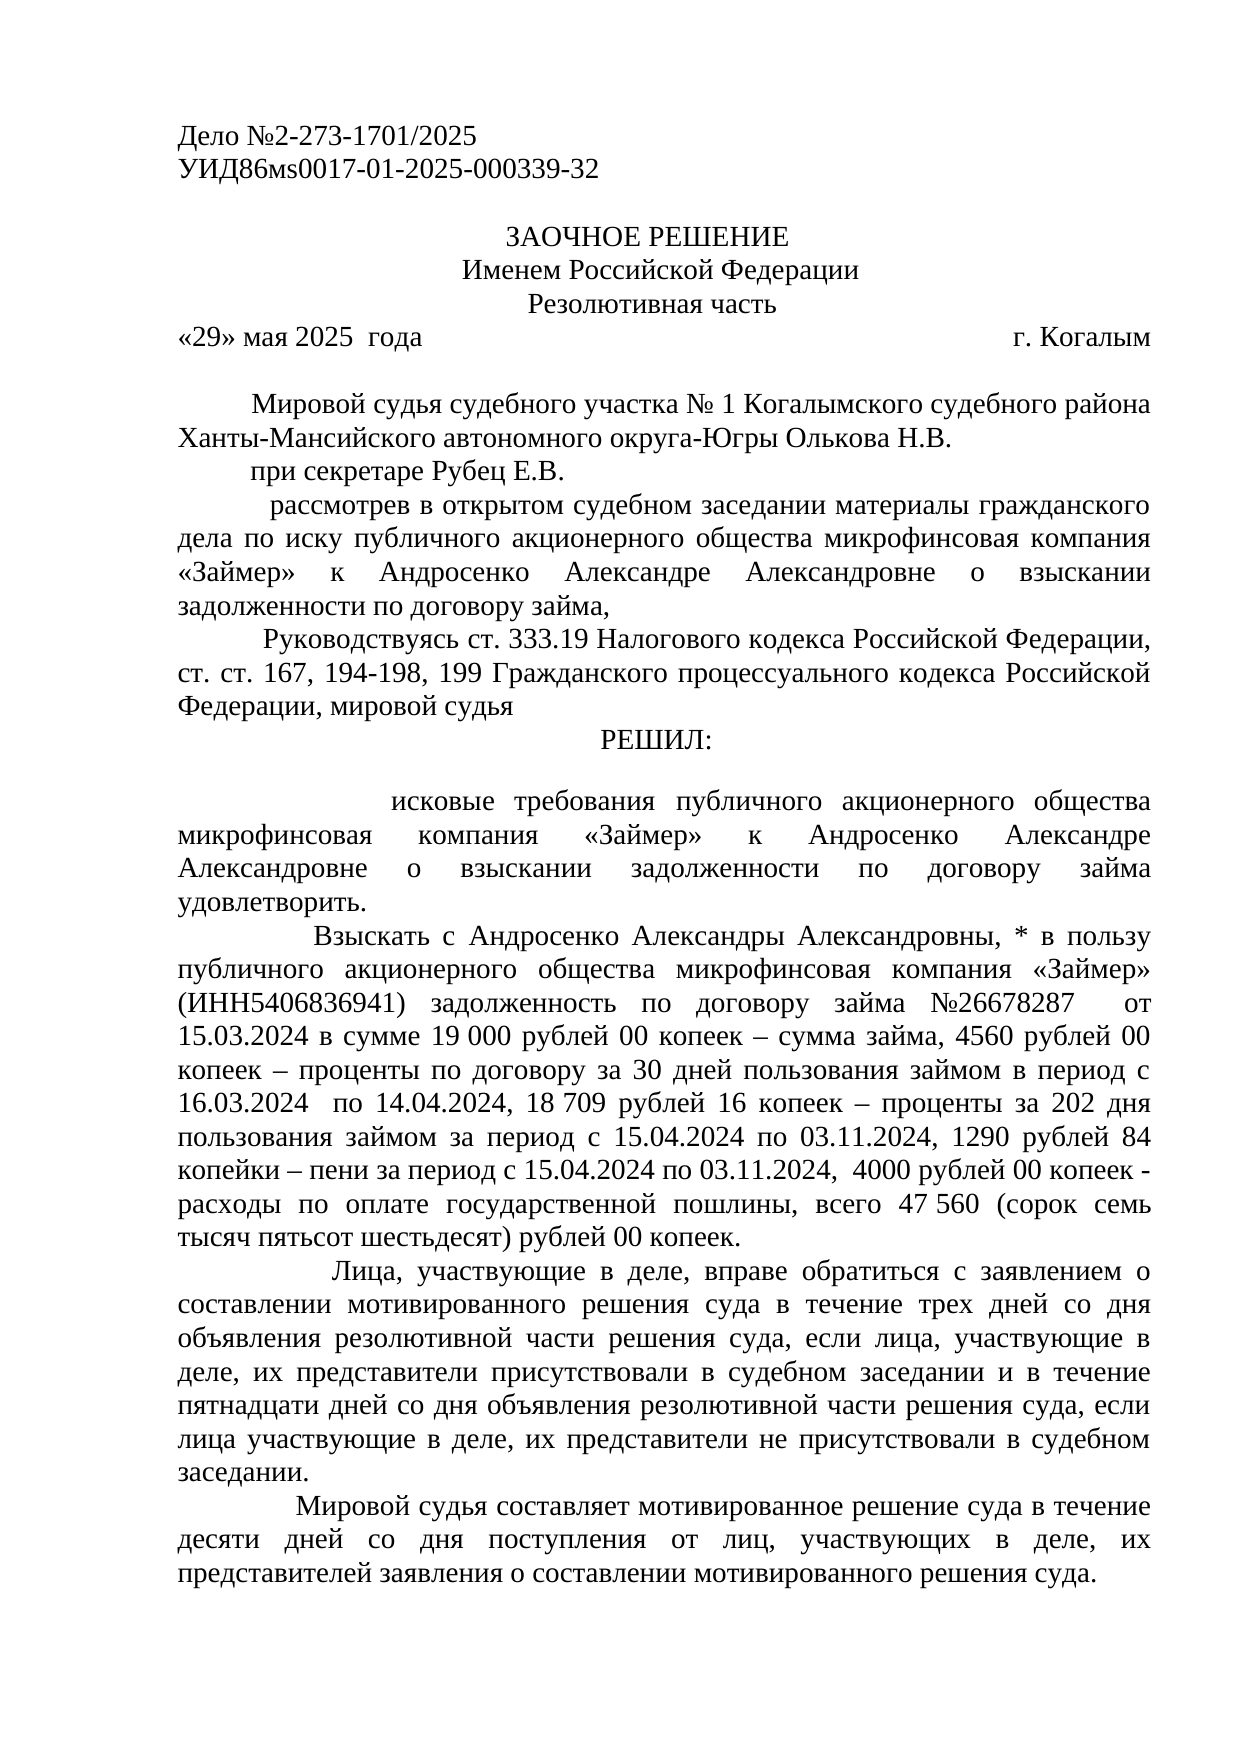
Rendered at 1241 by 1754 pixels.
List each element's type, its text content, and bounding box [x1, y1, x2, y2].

text Руководствуясь ст. 333.19 Налогового кодекса Российской Федерации, ст. ст. 167, 194-198, 199 Гражданского процессуального кодекса Российской Федерации, мировой судья [177, 621, 1152, 722]
text Взыскать с Андросенко Александры Александровны, * в пользу публичного акционерного общества микрофинсовая компания «Займер» (ИНН5406836941) задолженность по договору займа №26678287 от 15.03.2024 в сумме 19 000 рублей 00 копеек – сумма займа, 4560 рублей 00 копеек – проценты по договору за 30 дней пользования займом в период с 16.03.2024 по 14.04.2024, 18 709 рублей 16 копеек – проценты за 202 дня пользования займом за период с 15.04.2024 по 03.11.2024, 1290 рублей 84 копейки – пени за период с 15.04.2024 по 03.11.2024, 4000 рублей 00 копеек - [177, 918, 1152, 1186]
text расходы по оплате государственной пошлины, всего 47 560 (сорок семь тысяч пятьсот шестьдесят) рублей 00 копеек. [177, 1186, 1152, 1253]
text исковые требования публичного акционерного общества микрофинсовая компания «Займер» к Андросенко Александре Александровне о взыскании задолженности по договору займа удовлетворить. [177, 783, 1152, 918]
text «29» мая 2025 года г. Когалым [177, 319, 1152, 353]
text рассмотрев в открытом судебном заседании материалы гражданского дела по иску публичного акционерного общества микрофинсовая компания «Займер» к Андросенко Александре Александровне о взыскании задолженности по договору займа, [177, 487, 1152, 621]
text ЗАОЧНОЕ РЕШЕНИЕ [177, 219, 1152, 252]
text РЕШИЛ: [177, 722, 1152, 755]
text при секретаре Рубец Е.В. [177, 453, 1152, 487]
text УИД86мs0017-01-2025-000339-32 [177, 152, 1152, 185]
text Именем Российской Федерации [177, 252, 1152, 286]
text Мировой судья судебного участка № 1 Когалымского судебного района Ханты-Мансийского автономного округа-Югры Олькова Н.В. [177, 386, 1152, 453]
text Резолютивная часть [177, 286, 1152, 319]
text Дело №2-273-1701/2025 [177, 118, 1152, 152]
text Лица, участвующие в деле, вправе обратиться с заявлением о составлении мотивированного решения суда в течение трех дней со дня объявления резолютивной части решения суда, если лица, участвующие в деле, их представители присутствовали в судебном заседании и в течение пятнадцати дней со дня объявления резолютивной части решения суда, если лица участвующие в деле, их представители не присутствовали в судебном заседании. [177, 1253, 1152, 1488]
text Мировой судья составляет мотивированное решение суда в течение десяти дней со дня поступления от лиц, участвующих в деле, их представителей заявления о составлении мотивированного решения суда. [177, 1488, 1152, 1588]
